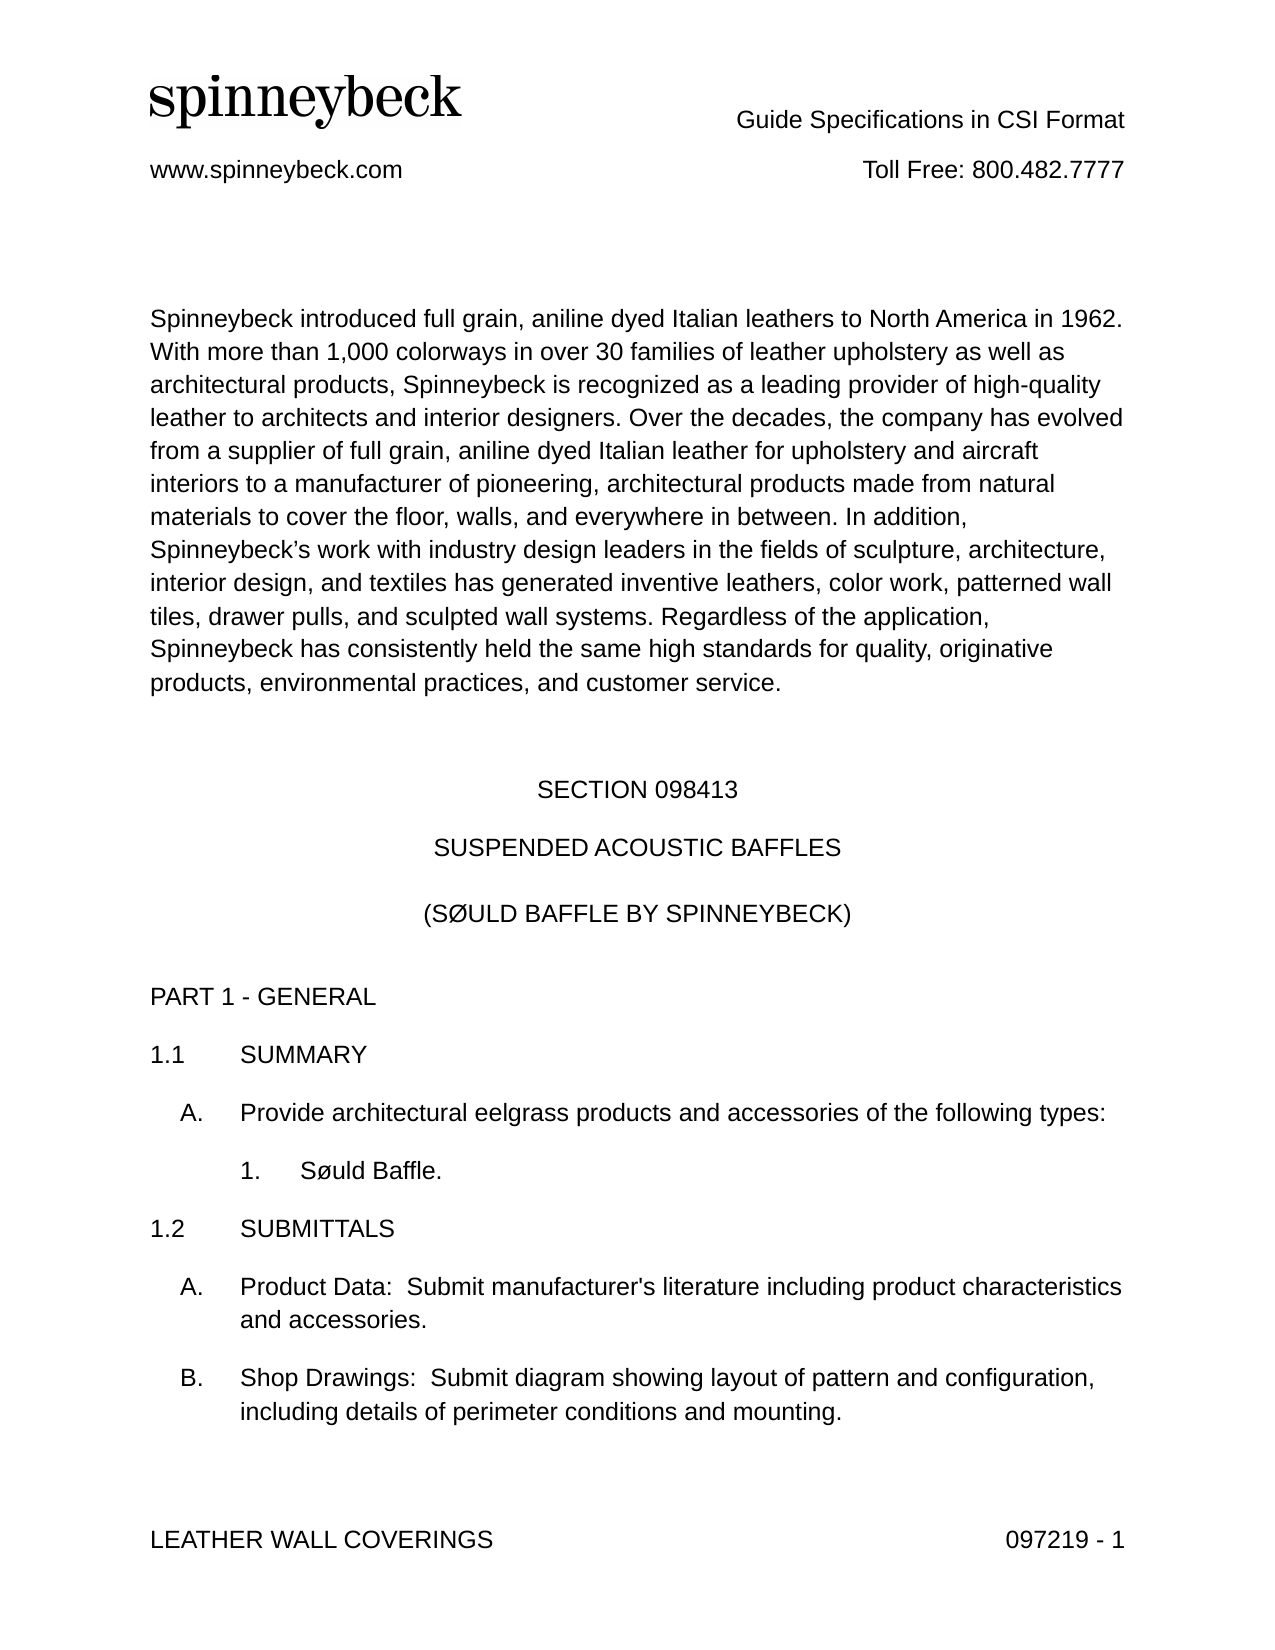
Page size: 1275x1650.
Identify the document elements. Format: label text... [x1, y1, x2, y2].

text Spinneybeck introduced full grain, aniline dyed Italian leathers to North America in 1962. With more than 1,000 colorways in over 30 families of leather upholstery as well as architectural products, Spinneybeck is recognized as a leading provider of high-quality leather to architects and interior designers. Over the decades, the company has evolved from a supplier of full grain, aniline dyed Italian leather for upholstery and aircraft interiors to a manufacturer of pioneering, architectural products made from natural materials to cover the floor, walls, and everywhere in between. In addition, Spinneybeck’s work with industry design leaders in the fields of sculpture, architecture, interior design, and textiles has generated inventive leathers, color work, patterned wall tiles, drawer pulls, and sculpted wall systems. Regardless of the application, Spinneybeck has consistently held the same high standards for quality, originative products, environmental practices, and customer service. [150, 304, 1125, 696]
text Provide architectural eelgrass products and accessories of the following types: [180, 1098, 1125, 1127]
text SUSPENDED ACOUSTIC BAFFLES (Søuld baffle by spinneybeck) [150, 833, 1125, 928]
picture [150, 75, 462, 129]
text SECTION 098413 [150, 775, 1125, 804]
text Shop Drawings: Submit diagram showing layout of pattern and configuration, including details of perimeter conditions and mounting. [180, 1363, 1125, 1425]
text GENERAL [150, 982, 1125, 1011]
text SUBMITTALS [150, 1214, 1125, 1243]
text SUMMARY [150, 1040, 1125, 1069]
text Product Data: Submit manufacturer's literature including product characteristics and accessories. [180, 1272, 1125, 1334]
text Søuld Baffle. [240, 1156, 1125, 1185]
